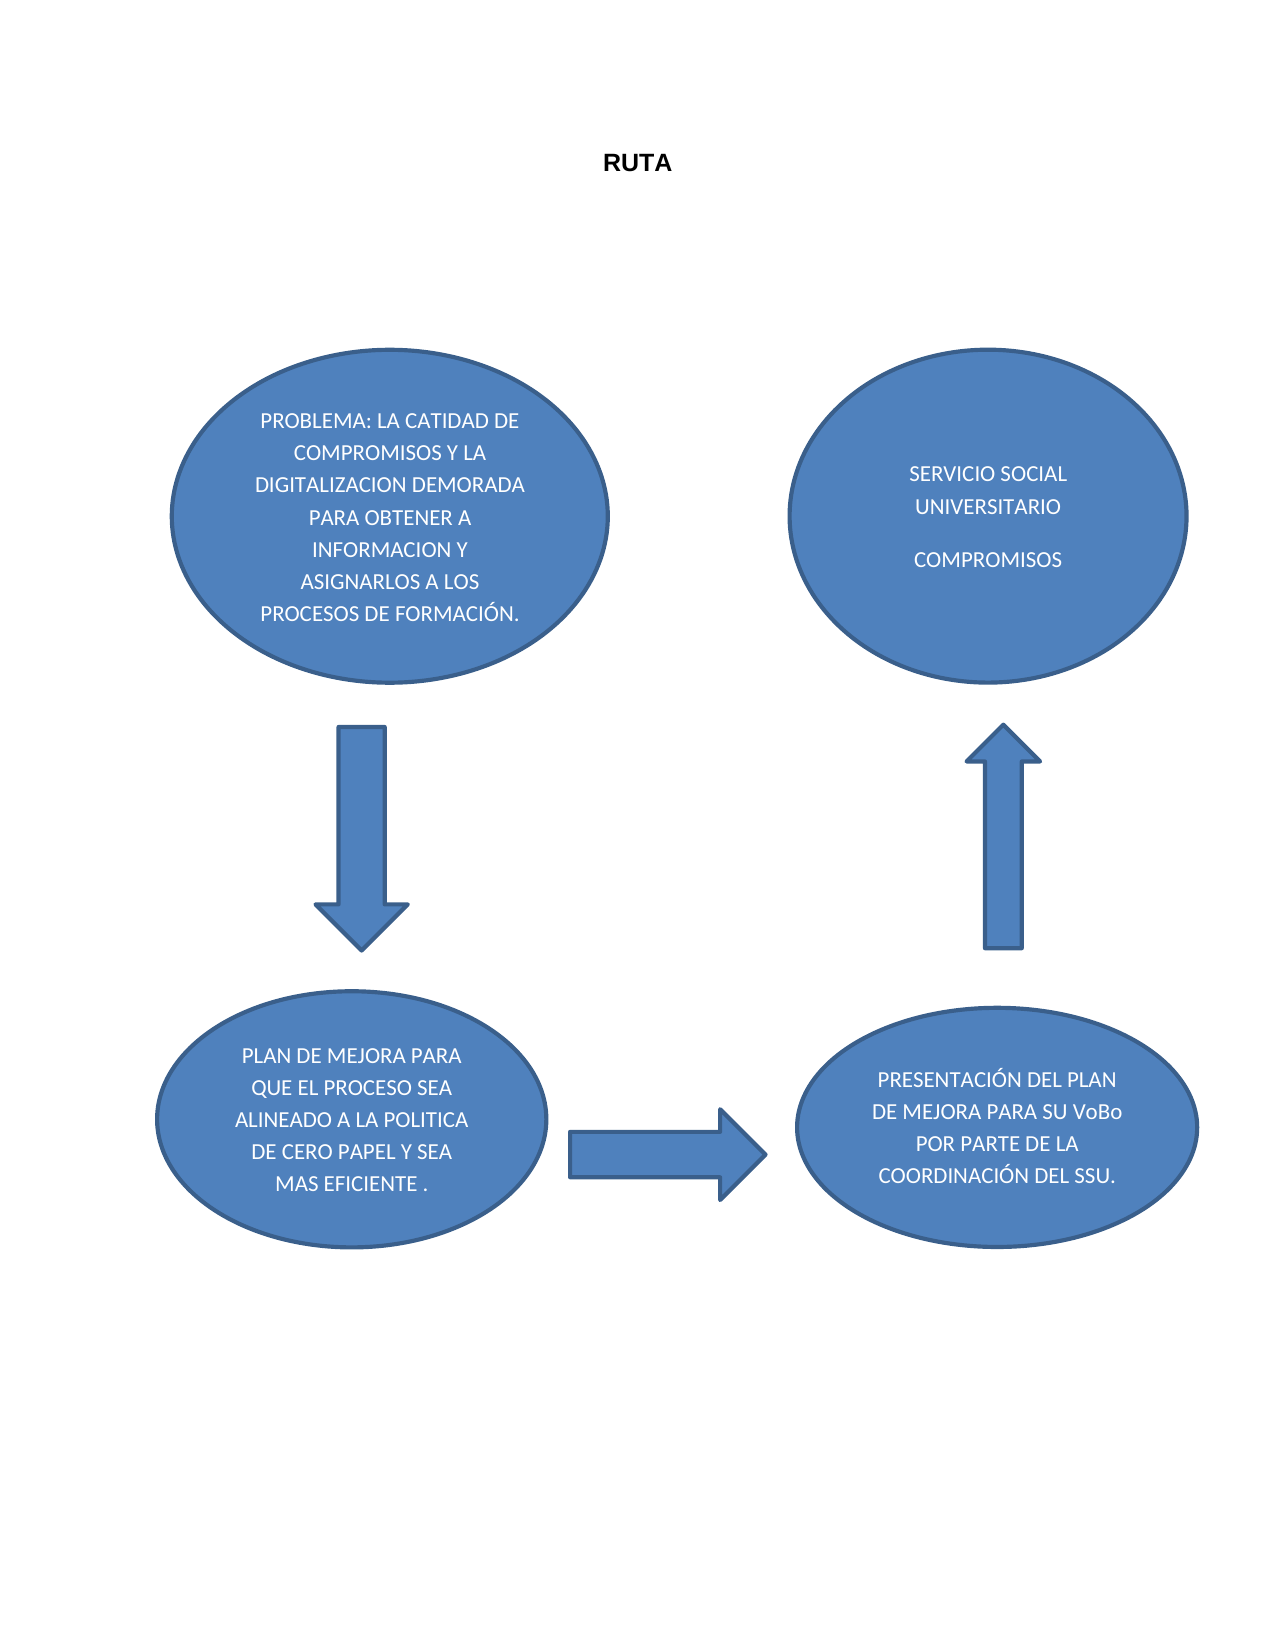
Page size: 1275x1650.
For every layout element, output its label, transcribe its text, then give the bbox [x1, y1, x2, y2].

text RUTA [177, 148, 1098, 176]
